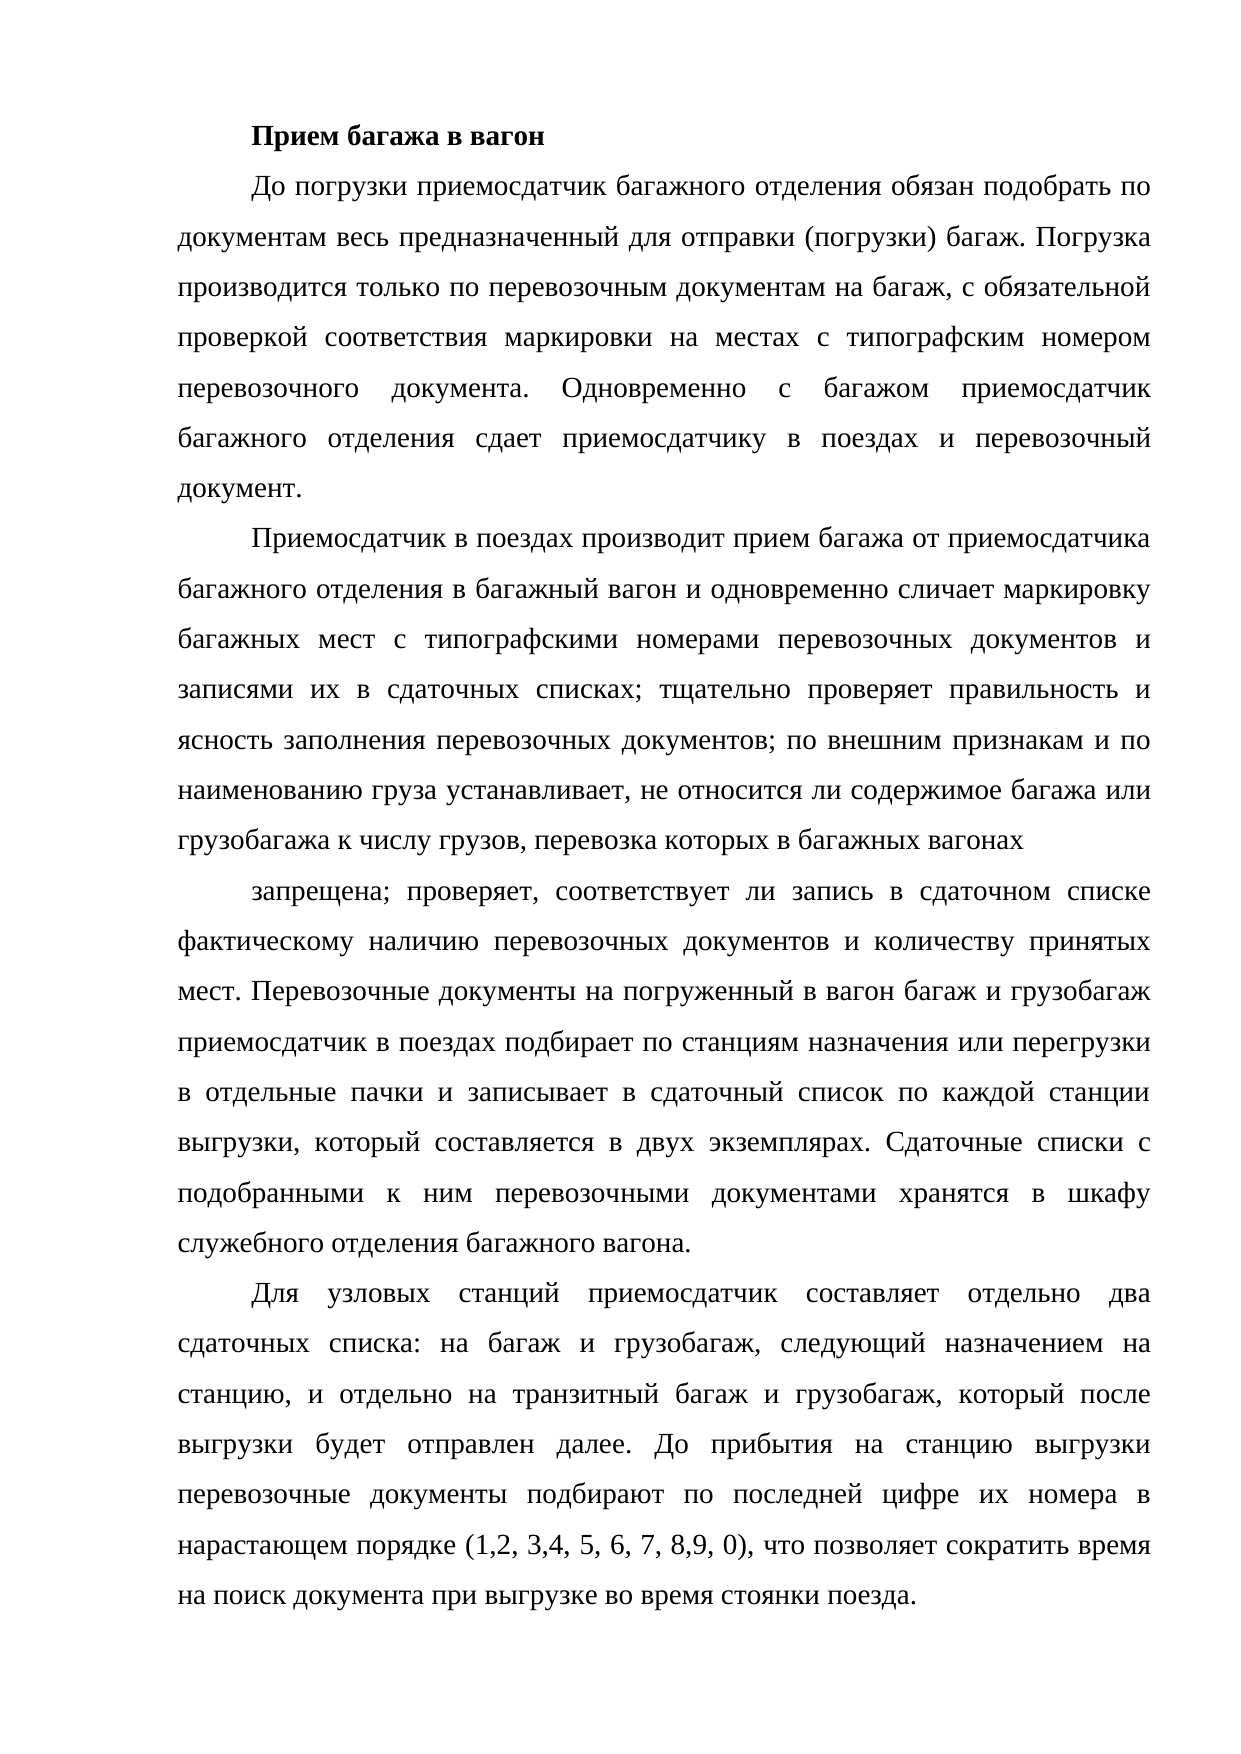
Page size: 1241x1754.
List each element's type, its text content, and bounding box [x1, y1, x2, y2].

text До погрузки приемосдатчик багажного отделения обязан подобрать по документам весь предназначенный для отправки (погрузки) багаж. Погрузка производится только по перевозочным документам на багаж, с обязательной проверкой соответствия маркировки на местах с типографским номером перевозочного документа. Одновременно с багажом приемосдатчик багажного отделения сдает приемосдатчику в поездах и перевозочный документ. [177, 168, 1152, 504]
text запрещена; проверяет, соответствует ли запись в сдаточном списке фактическому наличию перевозочных документов и количеству принятых мест. Перевозочные документы на погруженный в вагон багаж и грузобагаж приемосдатчик в поездах подбирает по станциям назначения или перегрузки в отдельные пачки и записывает в сдаточный список по каждой станции выгрузки, который составляется в двух экземплярах. Сдаточные списки с подобранными к ним перевозочными документами хранятся в шкафу служебного отделения багажного вагона. [177, 873, 1152, 1258]
text Приемосдатчик в поездах производит прием багажа от приемосдатчика багажного отделения в багажный вагон и одновременно сличает маркировку багажных мест с типографскими номерами перевозочных документов и записями их в сдаточных списках; тщательно проверяет правильность и ясность заполнения перевозочных документов; по внешним признакам и по наименованию груза устанавливает, не относится ли содержимое багажа или грузобагажа к числу грузов, перевозка которых в багажных вагонах [177, 521, 1152, 856]
text Прием багажа в вагон [177, 118, 1152, 152]
text Для узловых станций приемосдатчик составляет отдельно два сдаточных списка: на багаж и грузобагаж, следующий назначением на станцию, и отдельно на транзитный багаж и грузобагаж, который после выгрузки будет отправлен далее. До прибытия на станцию выгрузки перевозочные документы подбирают по последней цифре их номера в нарастающем порядке (1,2, 3,4, 5, 6, 7, 8,9, 0), что позволяет сократить время на поиск документа при выгрузке во время стоянки поезда. [177, 1275, 1152, 1611]
